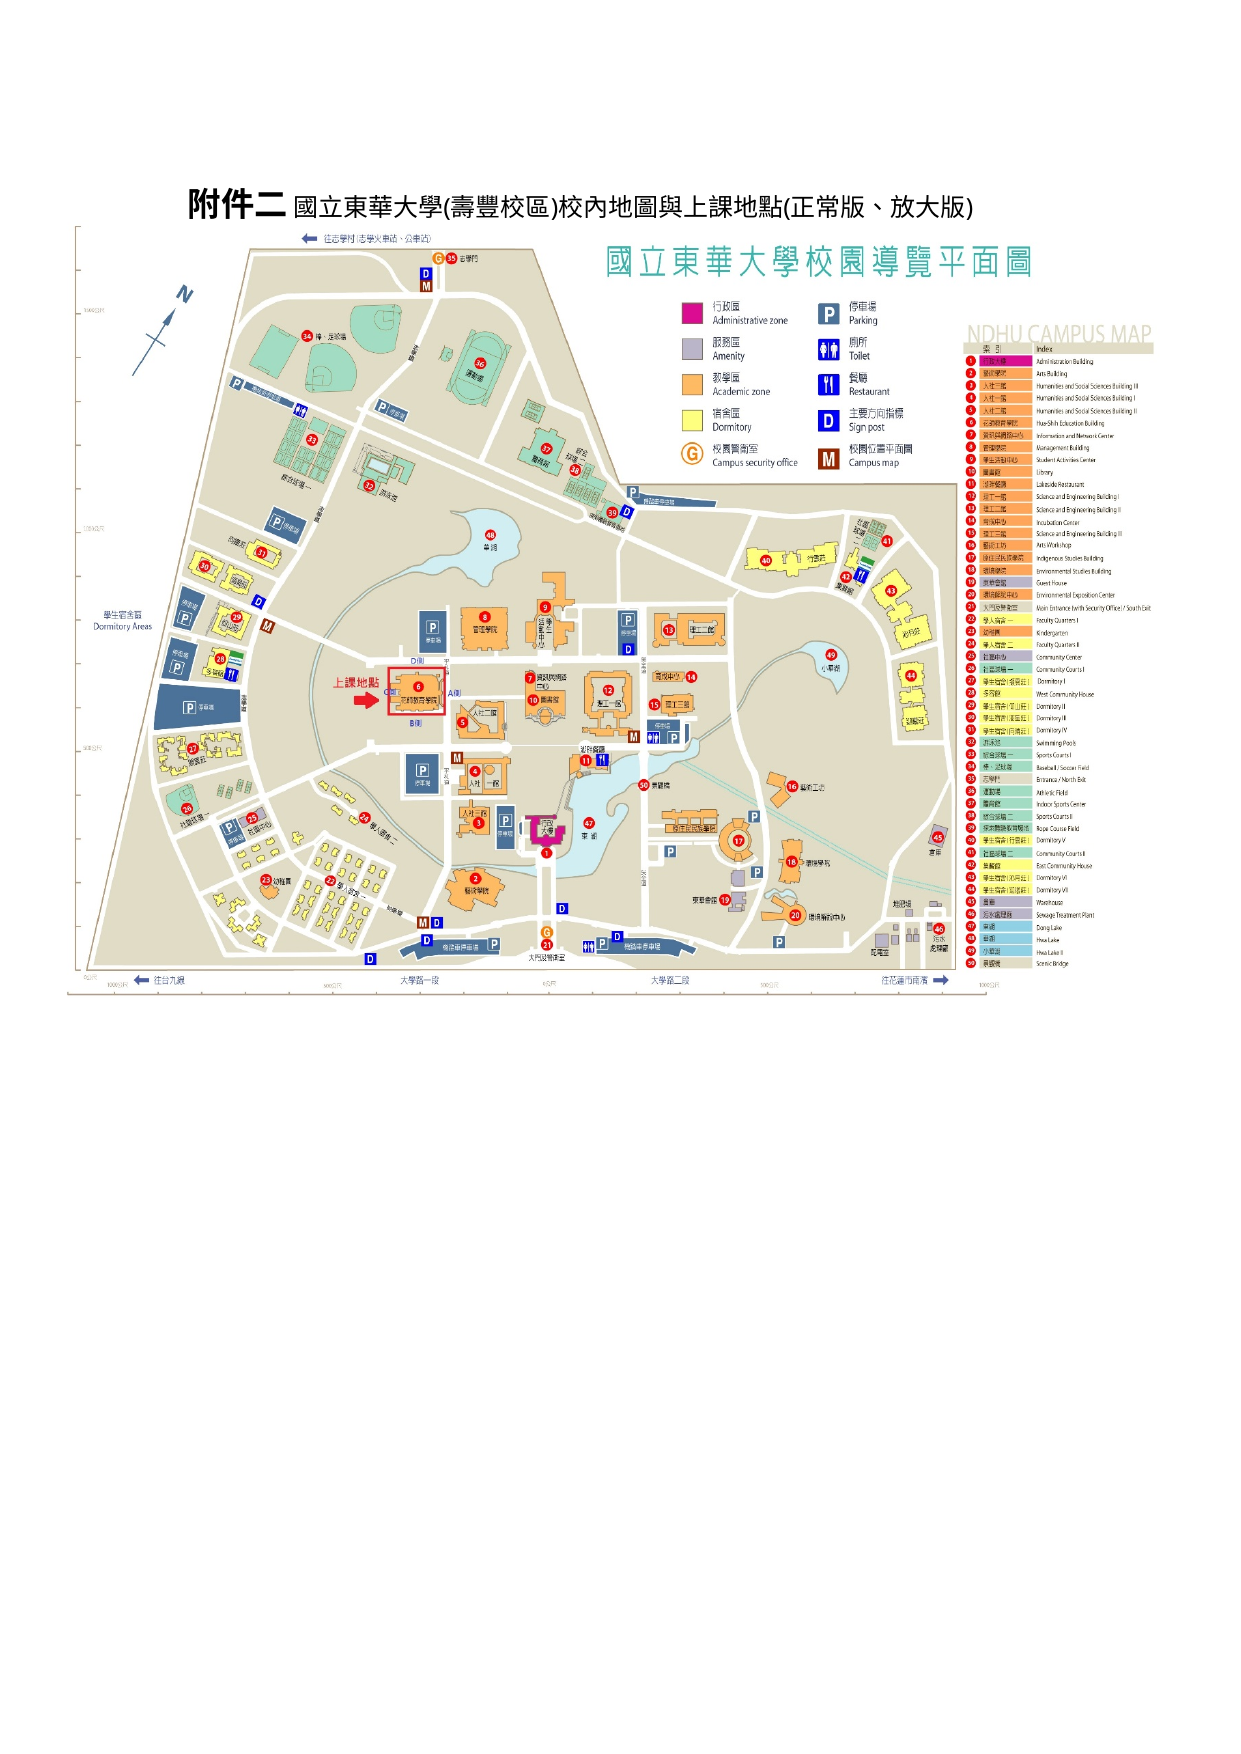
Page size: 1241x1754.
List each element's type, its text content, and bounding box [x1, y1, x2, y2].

text 附件二 國立東華大學(壽豐校區)校內地圖與上課地點(正常版、放大版) [187, 164, 1053, 239]
picture [56, 220, 1177, 1013]
